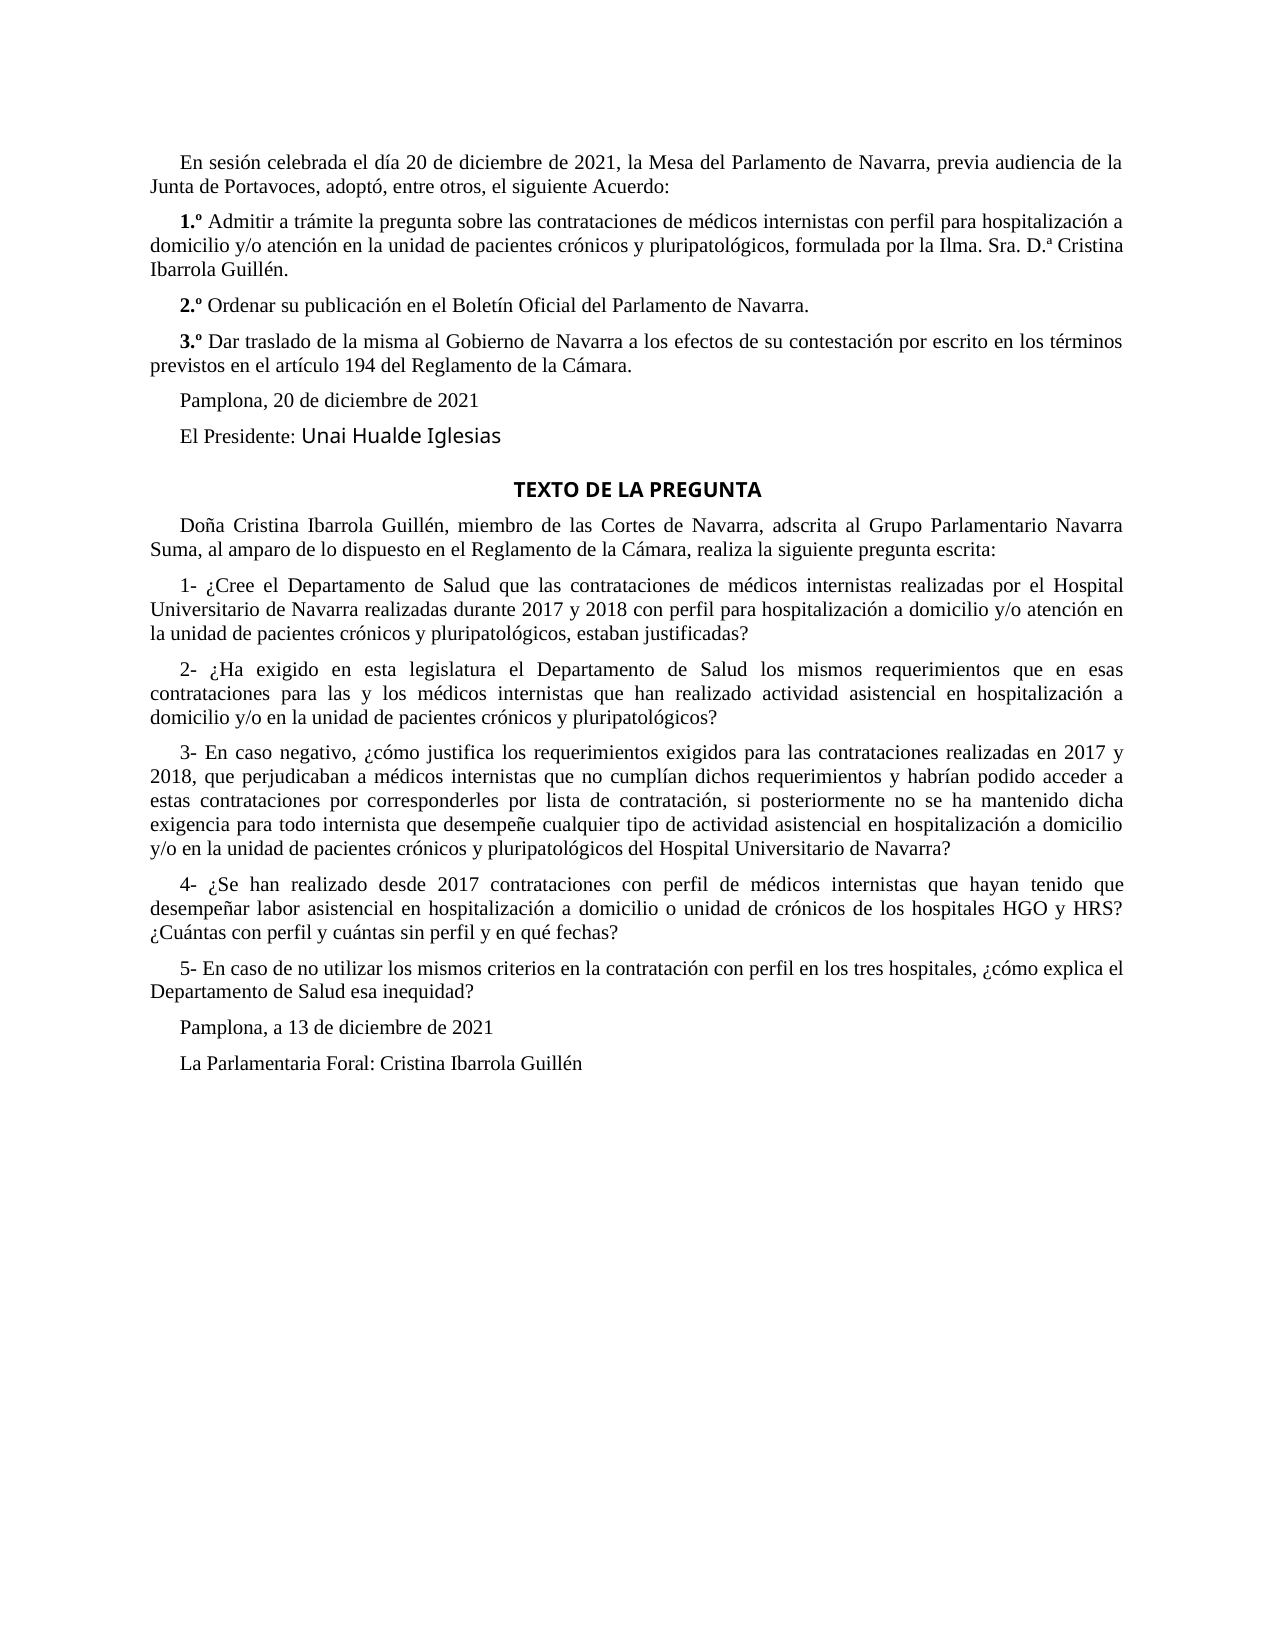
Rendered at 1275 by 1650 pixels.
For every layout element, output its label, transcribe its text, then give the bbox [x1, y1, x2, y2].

text Pamplona, 20 de diciembre de 2021 [150, 389, 1125, 413]
text Doña Cristina Ibarrola Guillén, miembro de las Cortes de Navarra, adscrita al Grupo Parlamentario Navarra Suma, al amparo de lo dispuesto en el Reglamento de la Cámara, realiza la siguiente pregunta escrita: [150, 514, 1125, 562]
text 2.º Ordenar su publicación en el Boletín Oficial del Parlamento de Navarra. [150, 293, 1125, 317]
text 2- ¿Ha exigido en esta legislatura el Departamento de Salud los mismos requerimientos que en esas contrataciones para las y los médicos internistas que han realizado actividad asistencial en hospitalización a domicilio y/o en la unidad de pacientes crónicos y pluripatológicos? [150, 657, 1125, 729]
text 5- En caso de no utilizar los mismos criterios en la contratación con perfil en los tres hospitales, ¿cómo explica el Departamento de Salud esa inequidad? [150, 956, 1125, 1004]
text 4- ¿Se han realizado desde 2017 contrataciones con perfil de médicos internistas que hayan tenido que desempeñar labor asistencial en hospitalización a domicilio o unidad de crónicos de los hospitales HGO y HRS? ¿Cuántas con perfil y cuántas sin perfil y en qué fechas? [150, 872, 1125, 944]
text La Parlamentaria Foral: Cristina Ibarrola Guillén [150, 1051, 1125, 1075]
text Pamplona, a 13 de diciembre de 2021 [150, 1016, 1125, 1039]
text 1- ¿Cree el Departamento de Salud que las contrataciones de médicos internistas realizadas por el Hospital Universitario de Navarra realizadas durante 2017 y 2018 con perfil para hospitalización a domicilio y/o atención en la unidad de pacientes crónicos y pluripatológicos, estaban justificadas? [150, 573, 1125, 645]
text 3- En caso negativo, ¿cómo justifica los requerimientos exigidos para las contrataciones realizadas en 2017 y 2018, que perjudicaban a médicos internistas que no cumplían dichos requerimientos y habrían podido acceder a estas contrataciones por corresponderles por lista de contratación, si posteriormente no se ha mantenido dicha exigencia para todo internista que desempeñe cualquier tipo de actividad asistencial en hospitalización a domicilio y/o en la unidad de pacientes crónicos y pluripatológicos del Hospital Universitario de Navarra? [150, 741, 1125, 860]
text 3.º Dar traslado de la misma al Gobierno de Navarra a los efectos de su contestación por escrito en los términos previstos en el artículo 194 del Reglamento de la Cámara. [150, 329, 1125, 377]
text El Presidente: Unai Hualde Iglesias [150, 424, 1125, 448]
text TEXTO DE LA PREGUNTA [150, 478, 1125, 502]
text En sesión celebrada el día 20 de diciembre de 2021, la Mesa del Parlamento de Navarra, previa audiencia de la Junta de Portavoces, adoptó, entre otros, el siguiente Acuerdo: [150, 150, 1125, 198]
text 1.º Admitir a trámite la pregunta sobre las contrataciones de médicos internistas con perfil para hospitalización a domicilio y/o atención en la unidad de pacientes crónicos y pluripatológicos, formulada por la Ilma. Sra. D.ª Cristina Ibarrola Guillén. [150, 210, 1125, 282]
